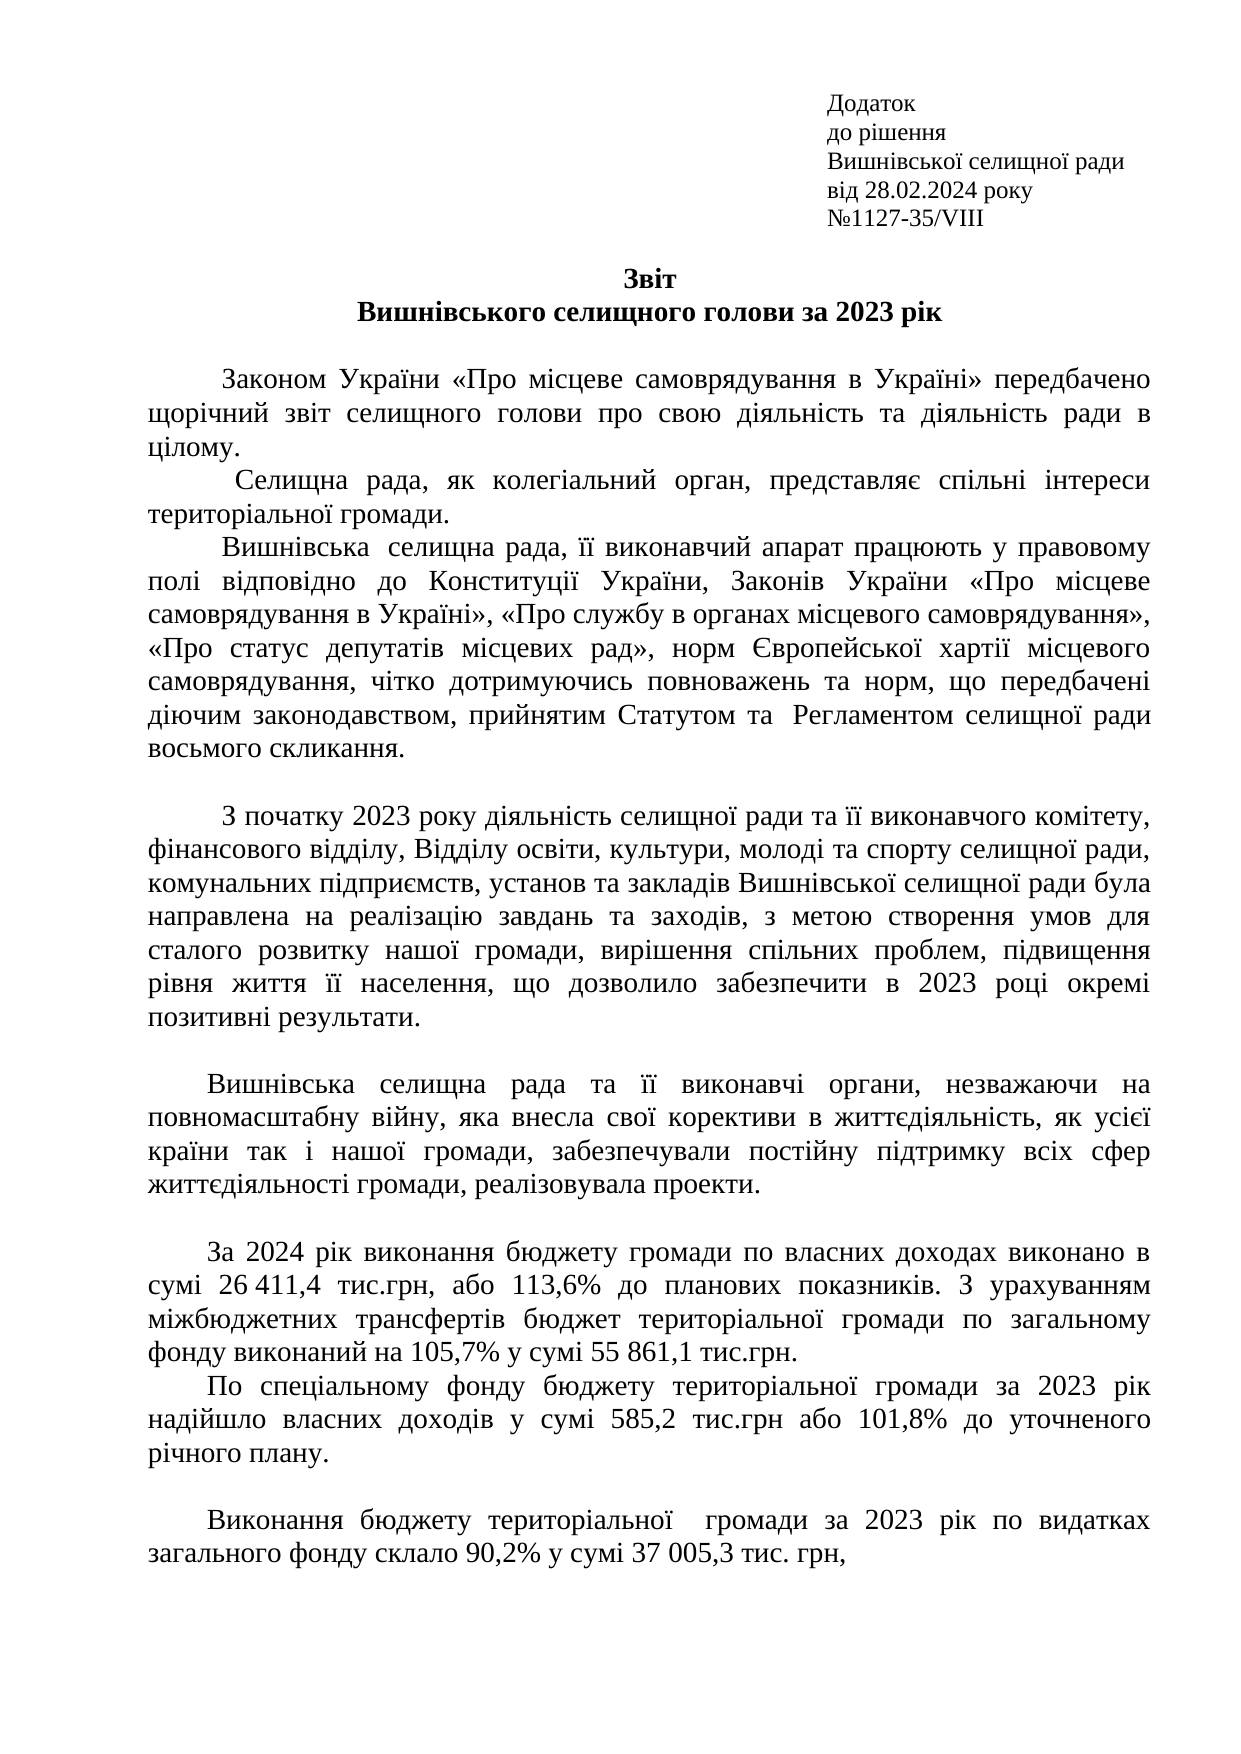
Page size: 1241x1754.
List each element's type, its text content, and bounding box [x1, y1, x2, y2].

text №1127-35/VIIІ [827, 203, 1152, 232]
text Вишнівської селищної ради [827, 146, 1152, 175]
text від 28.02.2024 року [827, 175, 1152, 203]
text Виконання бюджету територіальної громади за 2023 рік по видатках загального фонду склало 90,2% у сумі 37 005,3 тис. грн, [148, 1502, 1152, 1569]
text Вишнівського селищного голови за 2023 рік [148, 294, 1152, 328]
text З початку 2023 року діяльність селищної ради та її виконавчого комітету, фінансового відділу, Відділу освіти, культури, молоді та спорту селищної ради, комунальних підприємств, установ та закладів Вишнівської селищної ради була направлена на реалізацію завдань та заходів, з метою створення умов для сталого розвитку нашої громади, вирішення спільних проблем, підвищення рівня життя її населення, що дозволило забезпечити в 2023 році окремі позитивні результати. [148, 798, 1152, 1032]
text до рішення [827, 117, 1152, 146]
text Додаток [827, 88, 1152, 117]
text Звіт [148, 261, 1152, 294]
text Вишнівська селищна рада, її виконавчий апарат працюють у правовому полі відповідно до Конституції України, Законів України «Про місцеве самоврядування в Україні», «Про службу в органах місцевого самоврядування», «Про статус депутатів місцевих рад», норм Європейської хартії місцевого самоврядування, чітко дотримуючись повноважень та норм, що передбачені діючим законодавством, прийнятим Статутом та Регламентом селищної ради восьмого скликання. [148, 529, 1152, 764]
text За 2024 рік виконання бюджету громади по власних доходах виконано в сумі 26 411,4 тис.грн, або 113,6% до планових показників. З урахуванням міжбюджетних трансфертів бюджет територіальної громади по загальному фонду виконаний на 105,7% у сумі 55 861,1 тис.грн. [148, 1234, 1152, 1368]
text По спеціальному фонду бюджету територіальної громади за 2023 рік надійшло власних доходів у сумі 585,2 тис.грн або 101,8% до уточненого річного плану. [148, 1368, 1152, 1468]
text Селищна рада, як колегіальний орган, представляє спільні інтереси територіальної громади. [148, 462, 1152, 529]
text Законом України «Про місцеве самоврядування в Україні» передбачено щорічний звіт селищного голови про свою діяльність та діяльність ради в цілому. [148, 362, 1152, 462]
text Вишнівська селищна рада та її виконавчі органи, незважаючи на повномасштабну війну, яка внесла свої корективи в життєдіяльність, як усієї країни так і нашої громади, забезпечували постійну підтримку всіх сфер життєдіяльності громади, реалізовувала проекти. [148, 1066, 1152, 1200]
